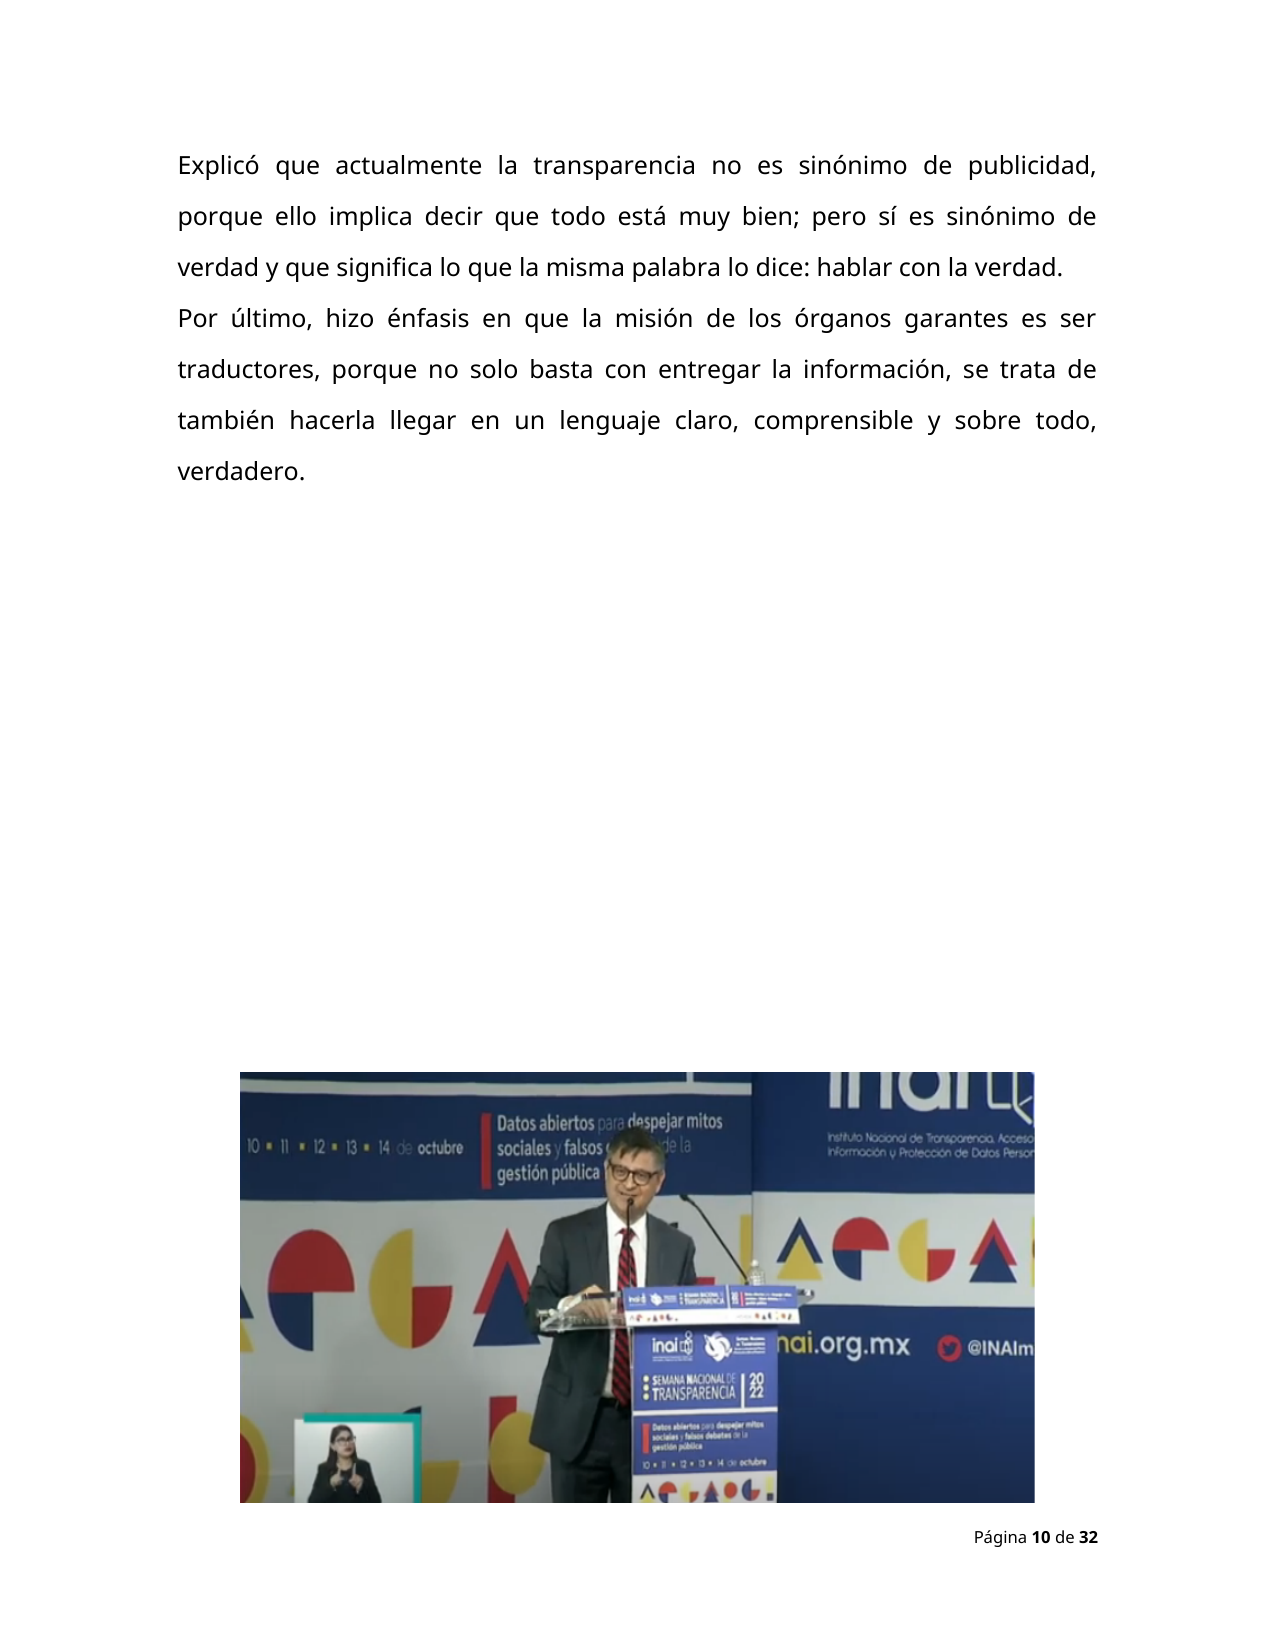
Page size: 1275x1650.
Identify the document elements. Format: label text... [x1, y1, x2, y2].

text Por último, hizo énfasis en que la misión de los órganos garantes es ser traductores, porque no solo basta con entregar la información, se trata de también hacerla llegar en un lenguaje claro, comprensible y sobre todo, verdadero. [177, 301, 1098, 488]
text Explicó que actualmente la transparencia no es sinónimo de publicidad, porque ello implica decir que todo está muy bien; pero sí es sinónimo de verdad y que significa lo que la misma palabra lo dice: hablar con la verdad. [177, 148, 1098, 284]
picture [240, 1072, 1036, 1503]
